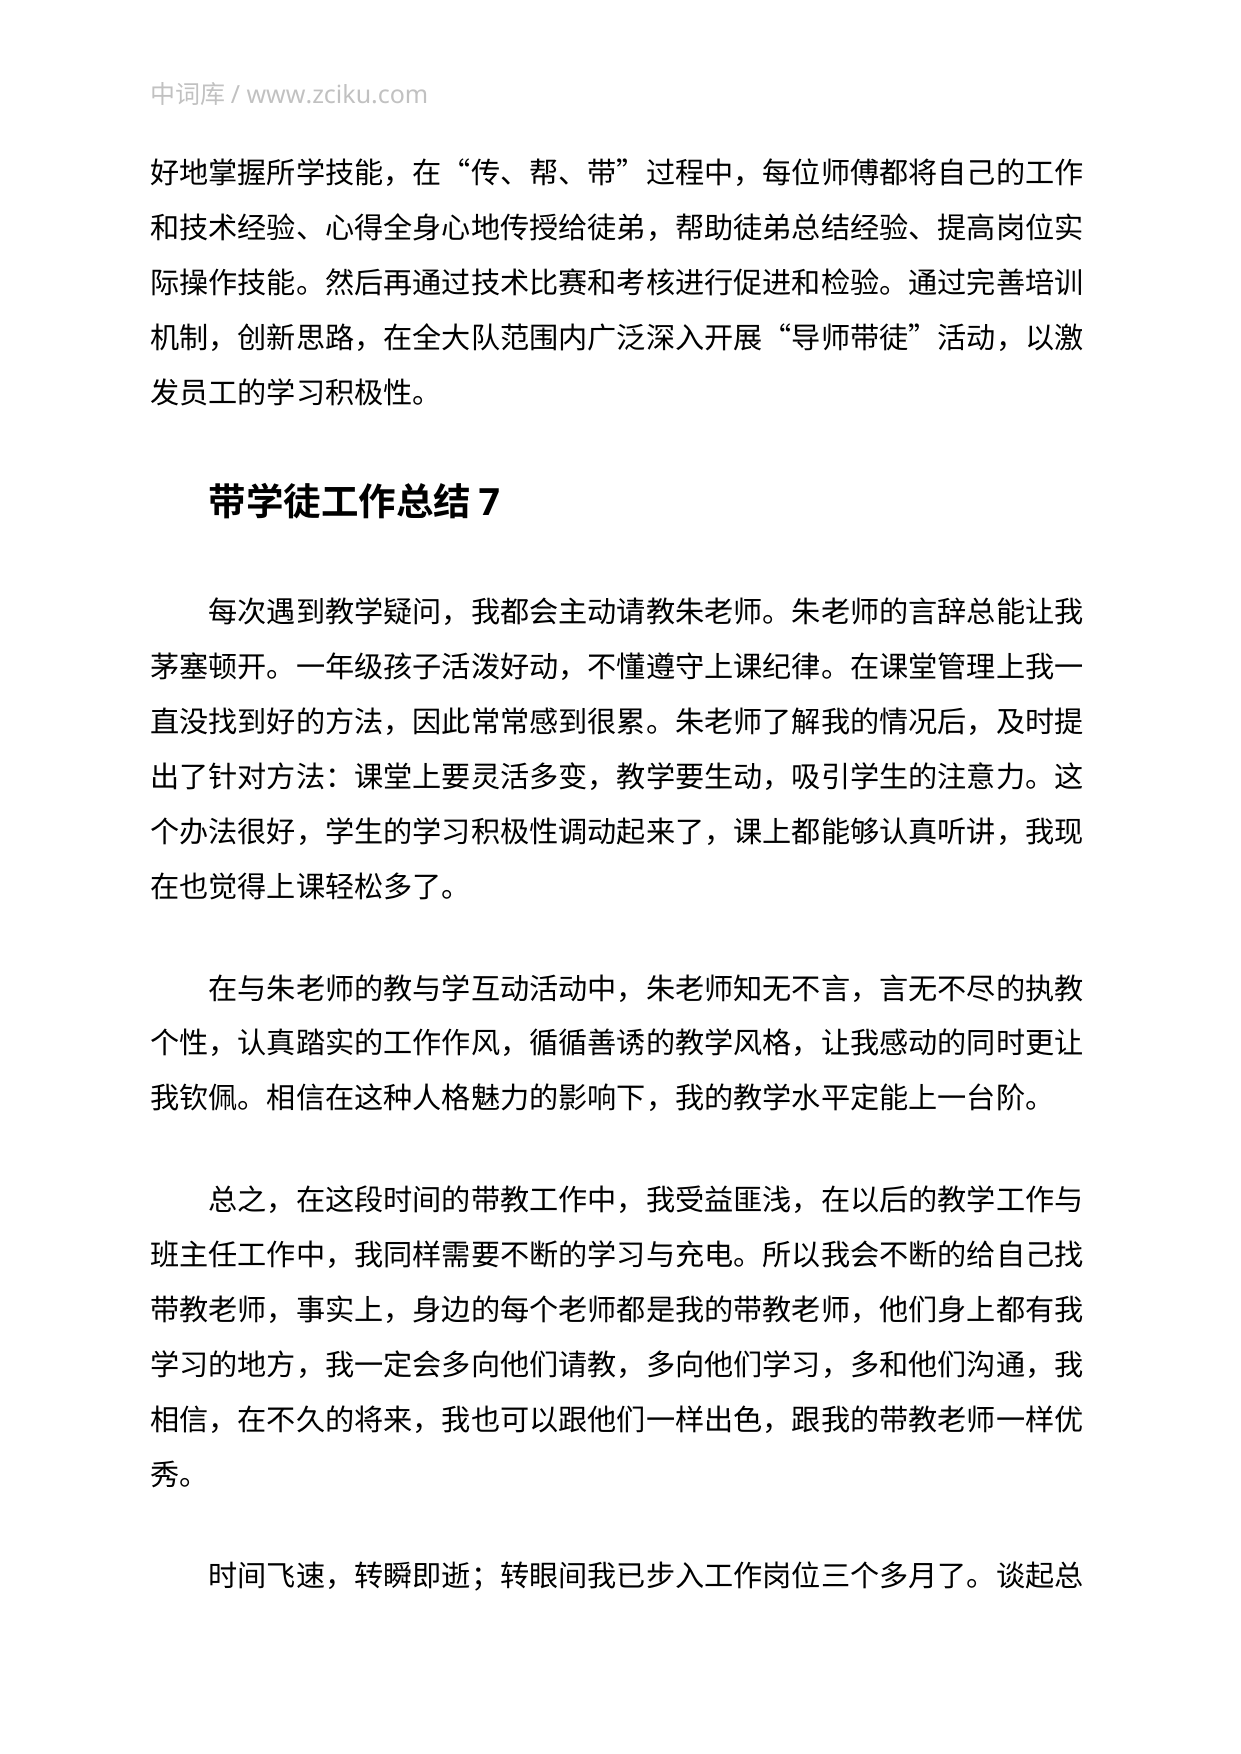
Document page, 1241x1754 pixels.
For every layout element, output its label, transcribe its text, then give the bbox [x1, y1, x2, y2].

text 在与朱老师的教与学互动活动中，朱老师知无不言，言无不尽的执教个性，认真踏实的工作作风，循循善诱的教学风格，让我感动的同时更让我钦佩。相信在这种人格魅力的影响下，我的教学水平定能上一台阶。 [150, 965, 1090, 1117]
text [150, 150, 1090, 412]
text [150, 1553, 1090, 1595]
text 带学徒工作总结7 [150, 471, 1090, 526]
text 每次遇到教学疑问，我都会主动请教朱老师。朱老师的言辞总能让我茅塞顿开。一年级孩子活泼好动，不懂遵守上课纪律。在课堂管理上我一直没找到好的方法，因此常常感到很累。朱老师了解我的情况后，及时提出了针对方法：课堂上要灵活多变，教学要生动，吸引学生的注意力。这个办法很好，学生的学习积极性调动起来了，课上都能够认真听讲，我现在也觉得上课轻松多了。 [150, 589, 1090, 906]
text 总之，在这段时间的带教工作中，我受益匪浅，在以后的教学工作与班主任工作中，我同样需要不断的学习与充电。所以我会不断的给自己找带教老师，事实上，身边的每个老师都是我的带教老师，他们身上都有我学习的地方，我一定会多向他们请教，多向他们学习，多和他们沟通，我相信，在不久的将来，我也可以跟他们一样出色，跟我的带教老师一样优秀。 [150, 1177, 1090, 1493]
